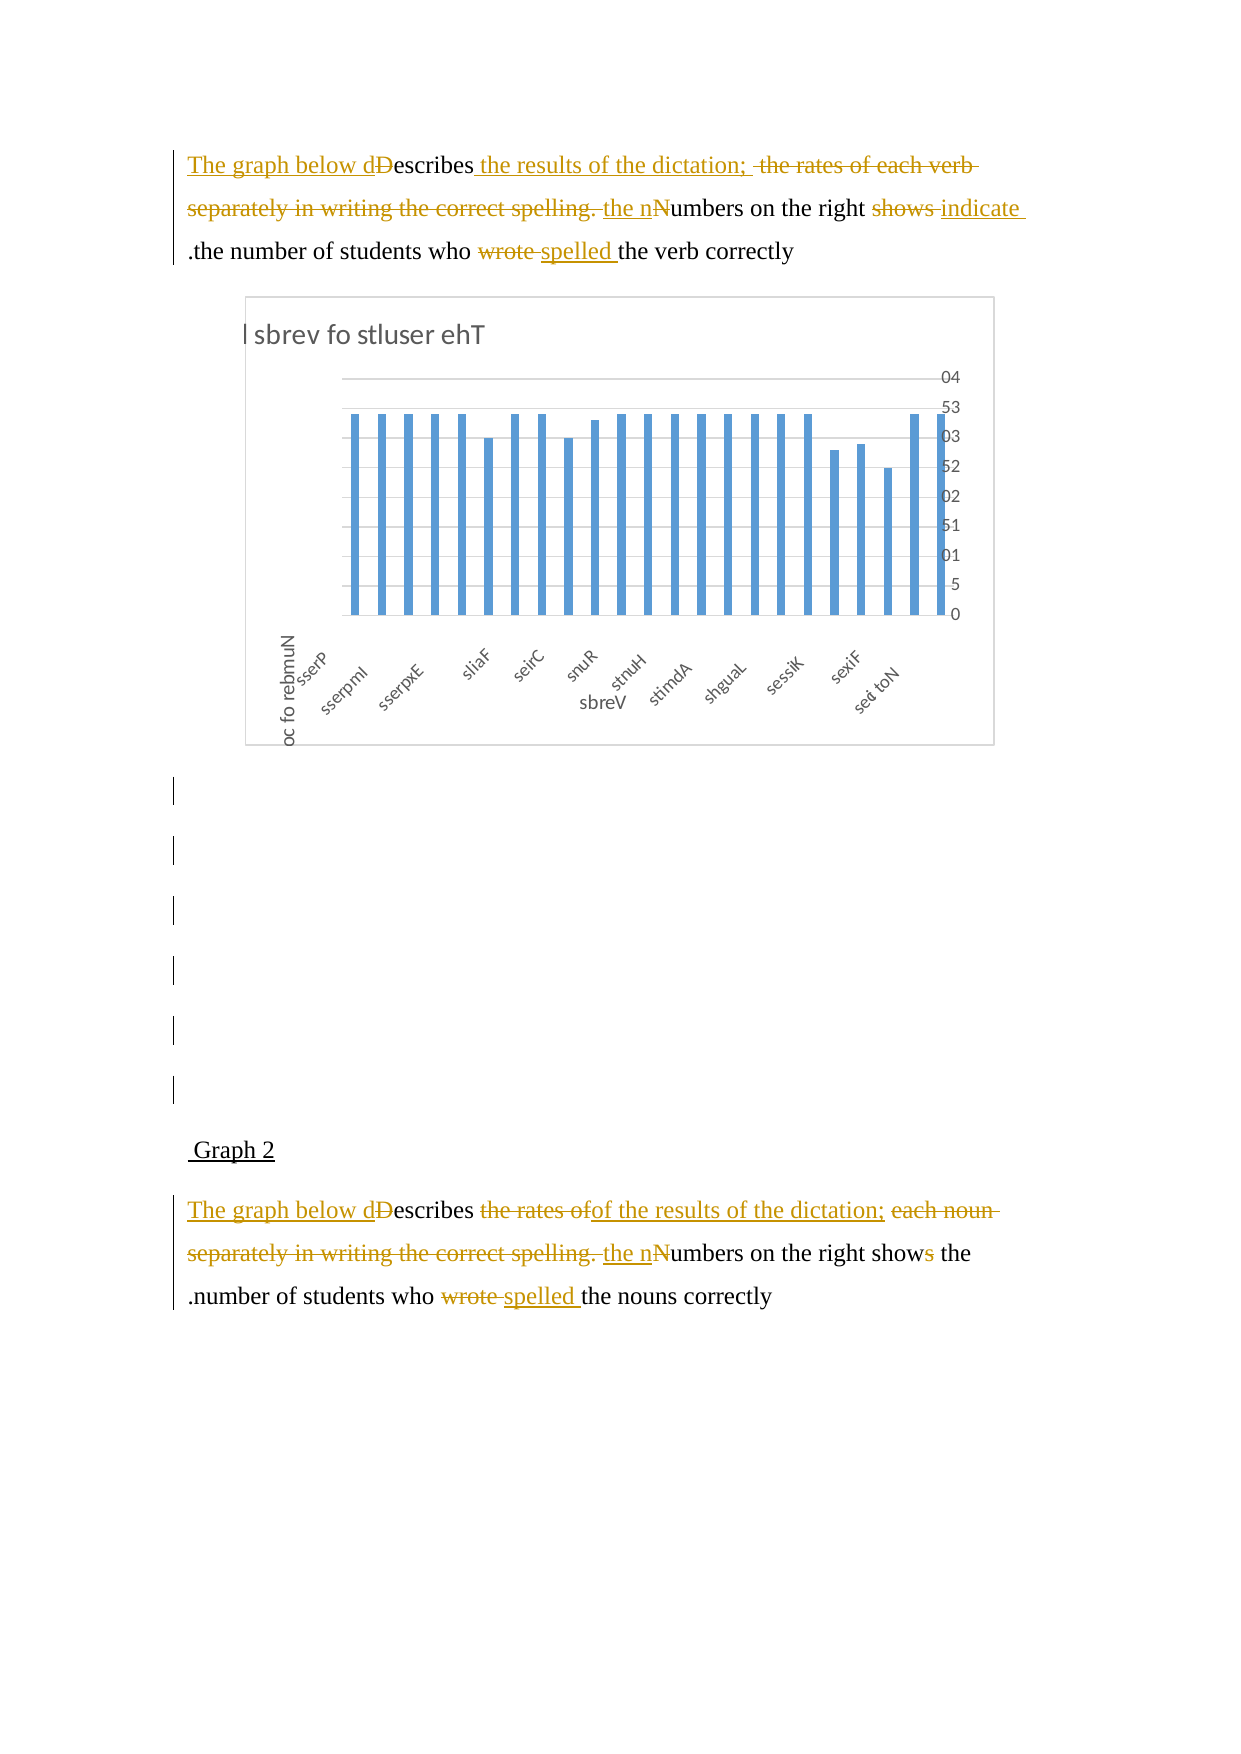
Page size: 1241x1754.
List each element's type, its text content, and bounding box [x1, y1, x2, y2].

text Graph 2 [187, 1135, 1053, 1164]
text escribes umbers on the right show the number of students who the nouns correctly. [187, 1195, 1053, 1310]
text escribesumbers on the right the number of students who the verb correctly. [187, 150, 1053, 265]
